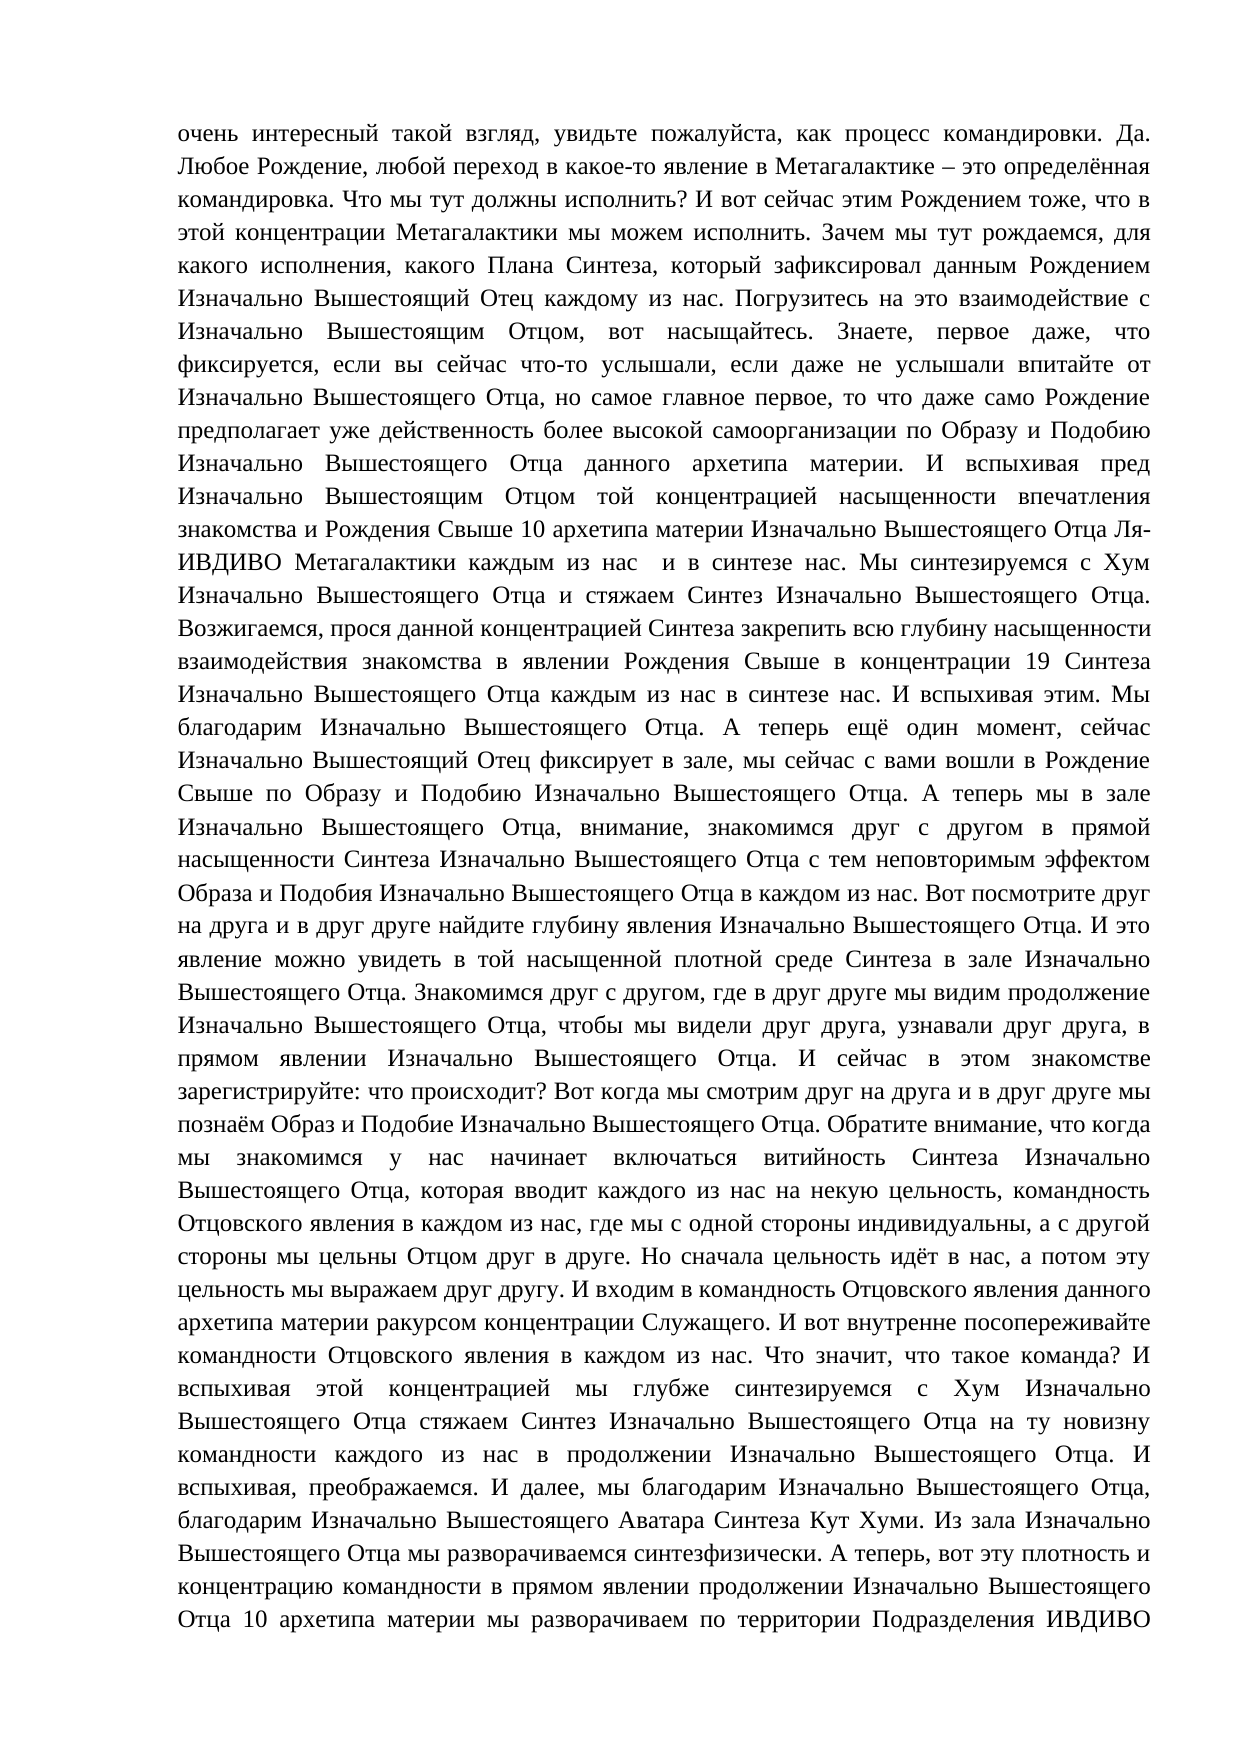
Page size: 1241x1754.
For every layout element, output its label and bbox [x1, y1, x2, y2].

text [177, 118, 1152, 1633]
